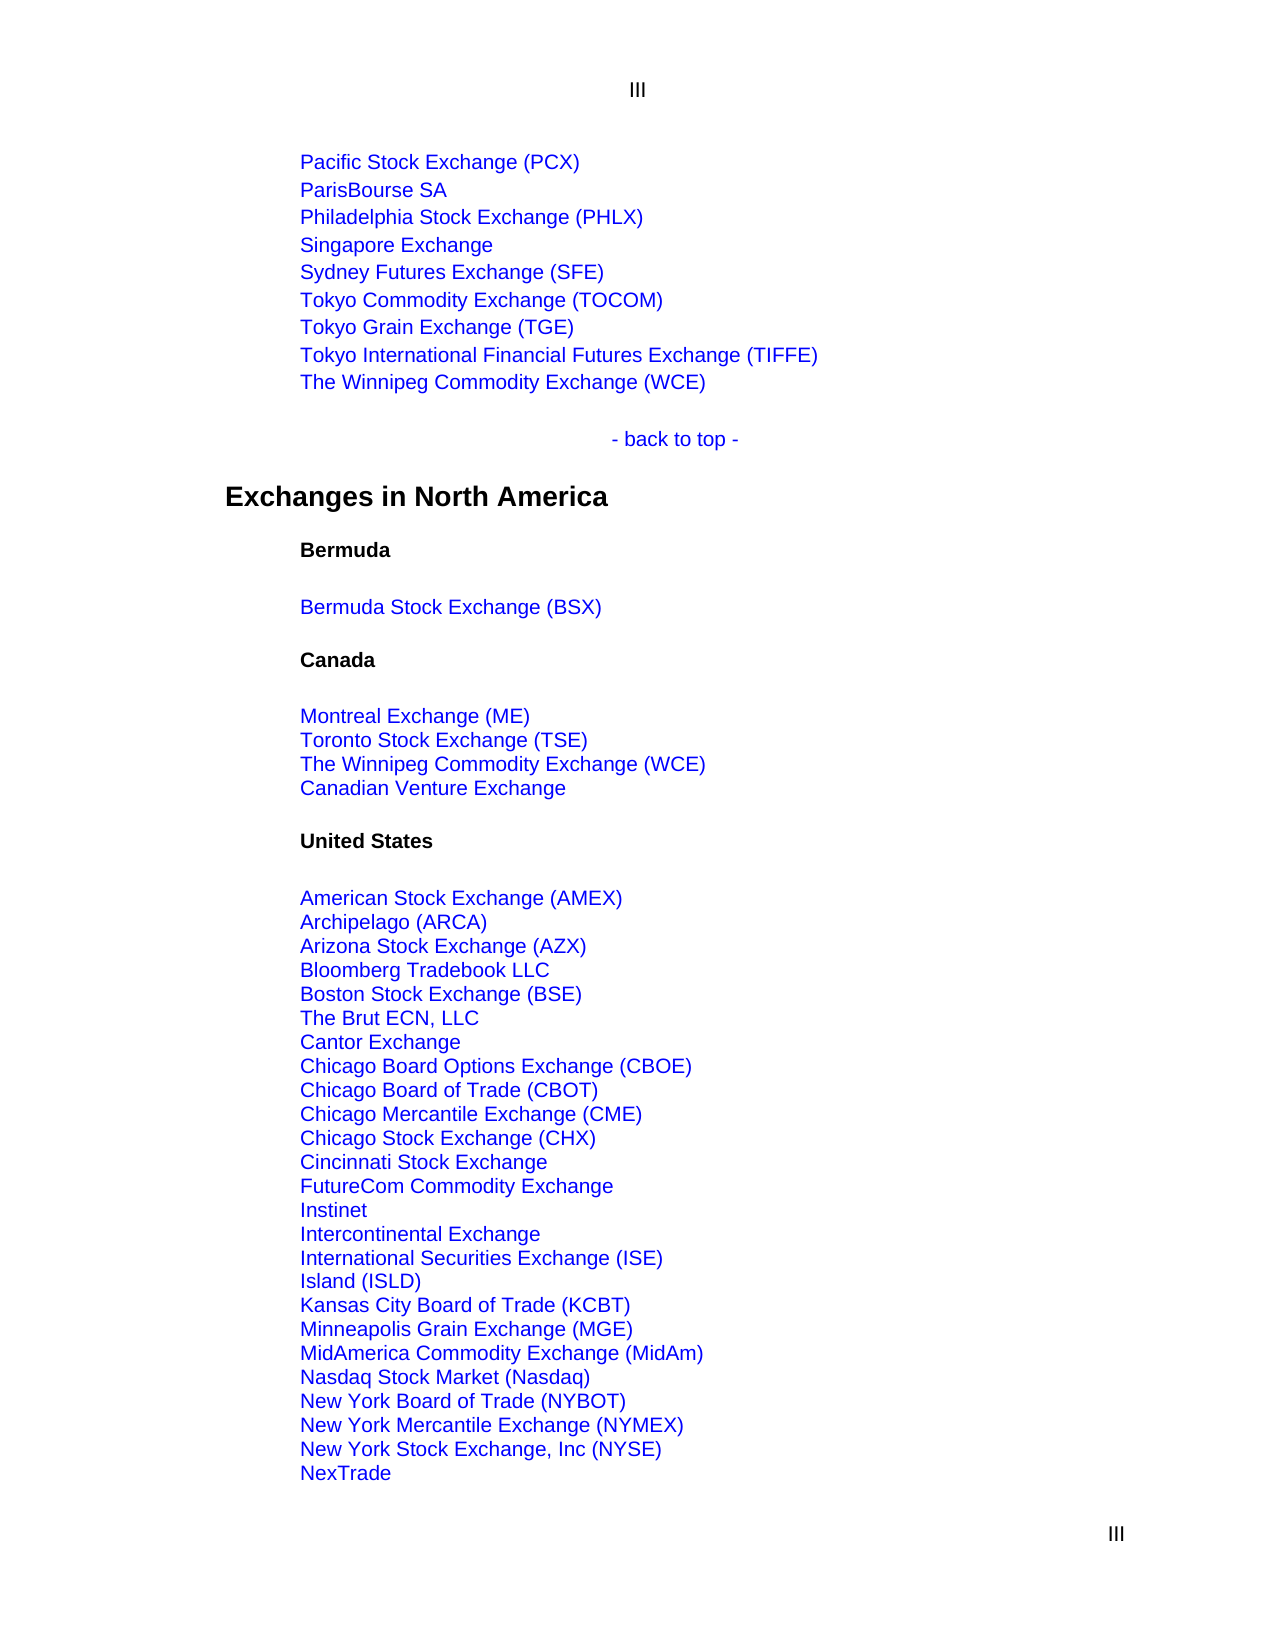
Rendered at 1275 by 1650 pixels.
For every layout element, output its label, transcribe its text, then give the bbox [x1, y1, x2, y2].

text Exchanges in North America [225, 480, 1125, 512]
text United States [300, 829, 1125, 853]
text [300, 886, 1125, 1485]
text Bermuda [300, 538, 1125, 562]
text Canada [300, 648, 1125, 672]
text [300, 150, 1125, 394]
text Bermuda Stock Exchange (BSX) [300, 594, 1125, 618]
text - back to top - [225, 427, 1125, 451]
text Montreal Exchange (ME) Toronto Stock Exchange (TSE) The Winnipeg Commodity Exchange (WCE) Canadian Venture Exchange [300, 704, 1125, 800]
